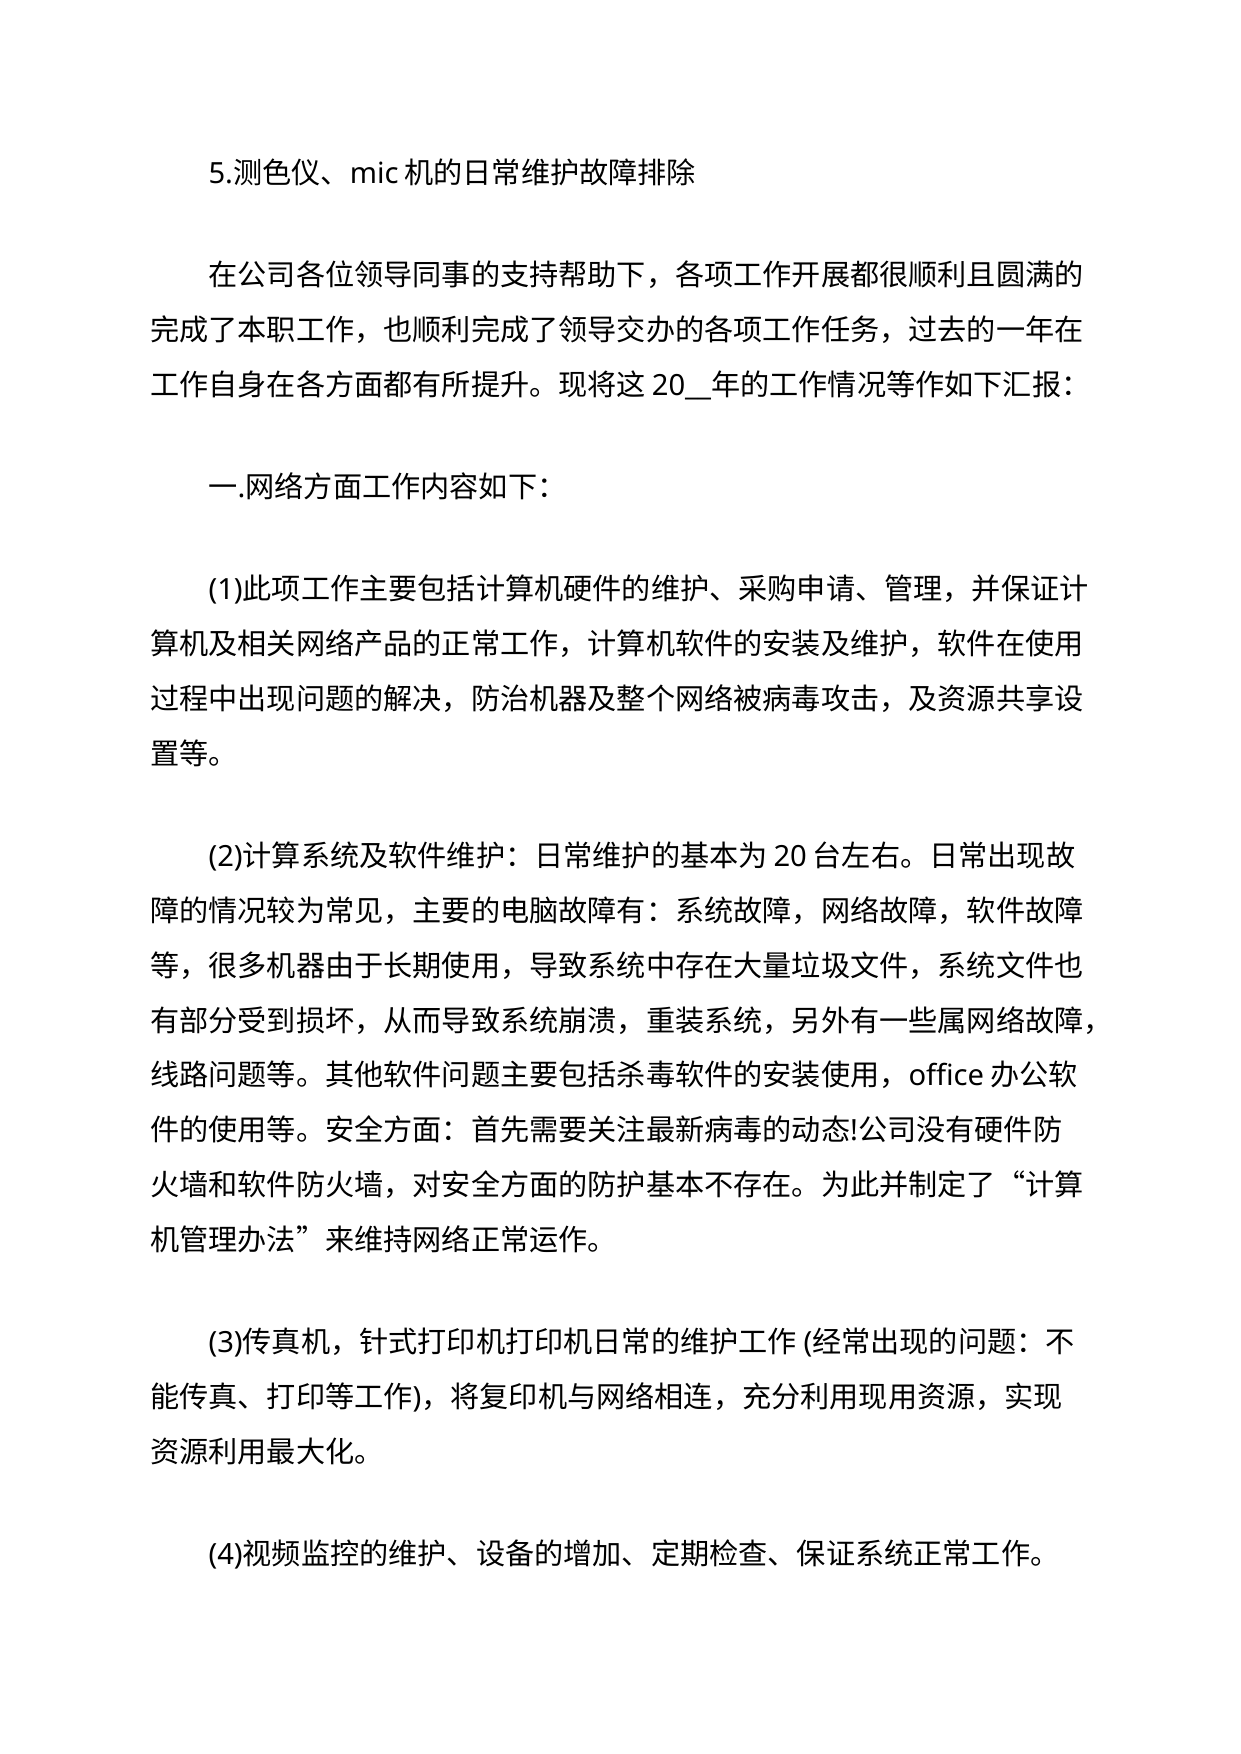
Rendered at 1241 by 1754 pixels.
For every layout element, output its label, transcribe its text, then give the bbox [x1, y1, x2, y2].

text 在公司各位领导同事的支持帮助下，各项工作开展都很顺利且圆满的完成了本职工作，也顺利完成了领导交办的各项工作任务，过去的一年在工作自身在各方面都有所提升。现将这20__年的工作情况等作如下汇报： [150, 252, 1090, 404]
text (2)计算系统及软件维护：日常维护的基本为20台左右。日常出现故障的情况较为常见，主要的电脑故障有：系统故障，网络故障，软件故障等，很多机器由于长期使用，导致系统中存在大量垃圾文件，系统文件也有部分受到损坏，从而导致系统崩溃，重装系统，另外有一些属网络故障，线路问题等。其他软件问题主要包括杀毒软件的安装使用，office办公软件的使用等。安全方面：首先需要关注最新病毒的动态!公司没有硬件防火墙和软件防火墙，对安全方面的防护基本不存在。为此并制定了“计算机管理办法”来维持网络正常运作。 [150, 832, 1090, 1259]
text 一.网络方面工作内容如下： [150, 464, 1090, 506]
text (1)此项工作主要包括计算机硬件的维护、采购申请、管理，并保证计算机及相关网络产品的正常工作，计算机软件的安装及维护，软件在使用过程中出现问题的解决，防治机器及整个网络被病毒攻击，及资源共享设置等。 [150, 566, 1090, 773]
text (3)传真机，针式打印机打印机日常的维护工作 (经常出现的问题：不能传真、打印等工作)，将复印机与网络相连，充分利用现用资源，实现资源利用最大化。 [150, 1319, 1090, 1471]
text (4)视频监控的维护、设备的增加、定期检查、保证系统正常工作。 [150, 1530, 1090, 1573]
text 5.测色仪、mic机的日常维护故障排除 [150, 150, 1090, 192]
